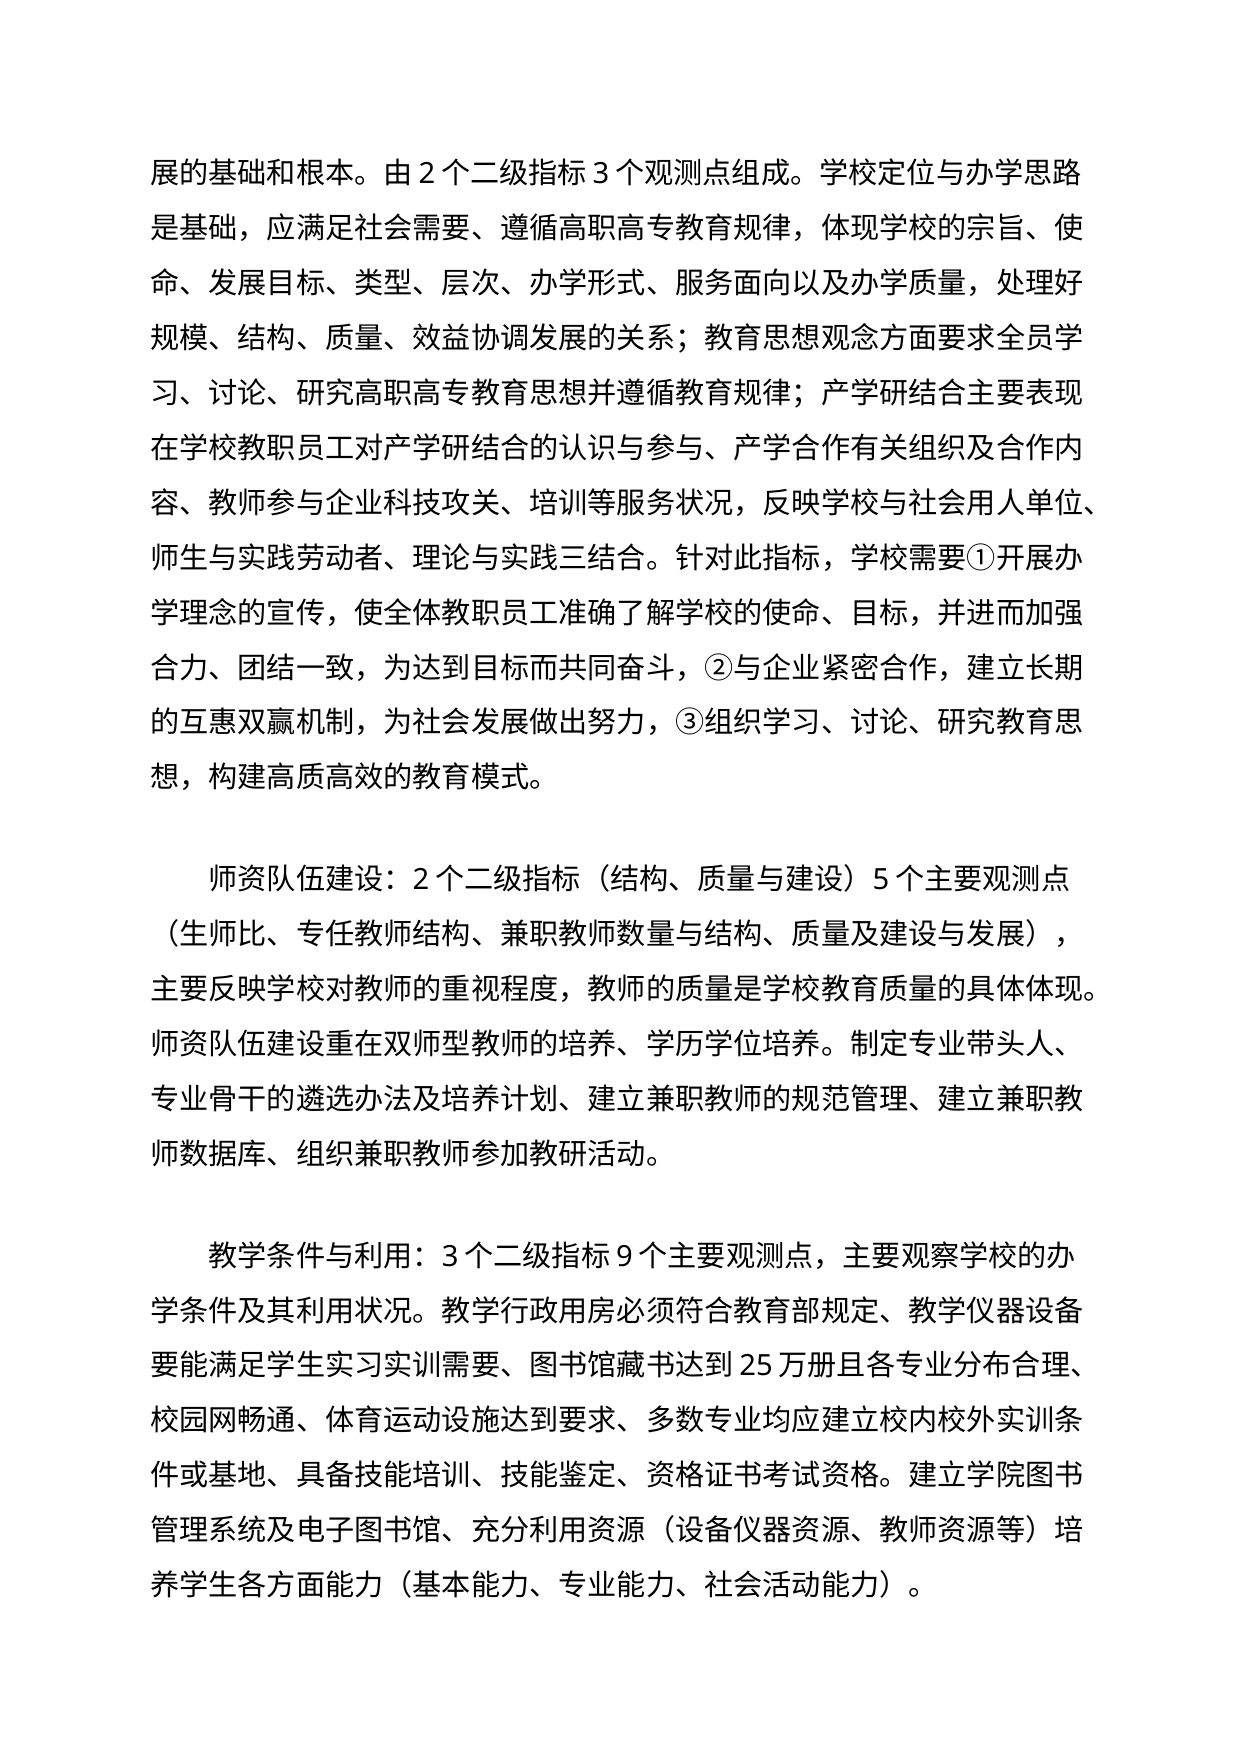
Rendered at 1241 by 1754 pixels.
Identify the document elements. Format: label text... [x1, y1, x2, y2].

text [150, 150, 1090, 796]
text 教学条件与利用：3个二级指标9个主要观测点，主要观察学校的办学条件及其利用状况。教学行政用房必须符合教育部规定、教学仪器设备要能满足学生实习实训需要、图书馆藏书达到25万册且各专业分布合理、校园网畅通、体育运动设施达到要求、多数专业均应建立校内校外实训条件或基地、具备技能培训、技能鉴定、资格证书考试资格。建立学院图书管理系统及电子图书馆、充分利用资源（设备仪器资源、教师资源等）培养学生各方面能力（基本能力、专业能力、社会活动能力）。 [150, 1232, 1090, 1604]
text 师资队伍建设：2个二级指标（结构、质量与建设）5个主要观测点（生师比、专任教师结构、兼职教师数量与结构、质量及建设与发展），主要反映学校对教师的重视程度，教师的质量是学校教育质量的具体体现。师资队伍建设重在双师型教师的培养、学历学位培养。制定专业带头人、专业骨干的遴选办法及培养计划、建立兼职教师的规范管理、建立兼职教师数据库、组织兼职教师参加教研活动。 [150, 856, 1090, 1173]
